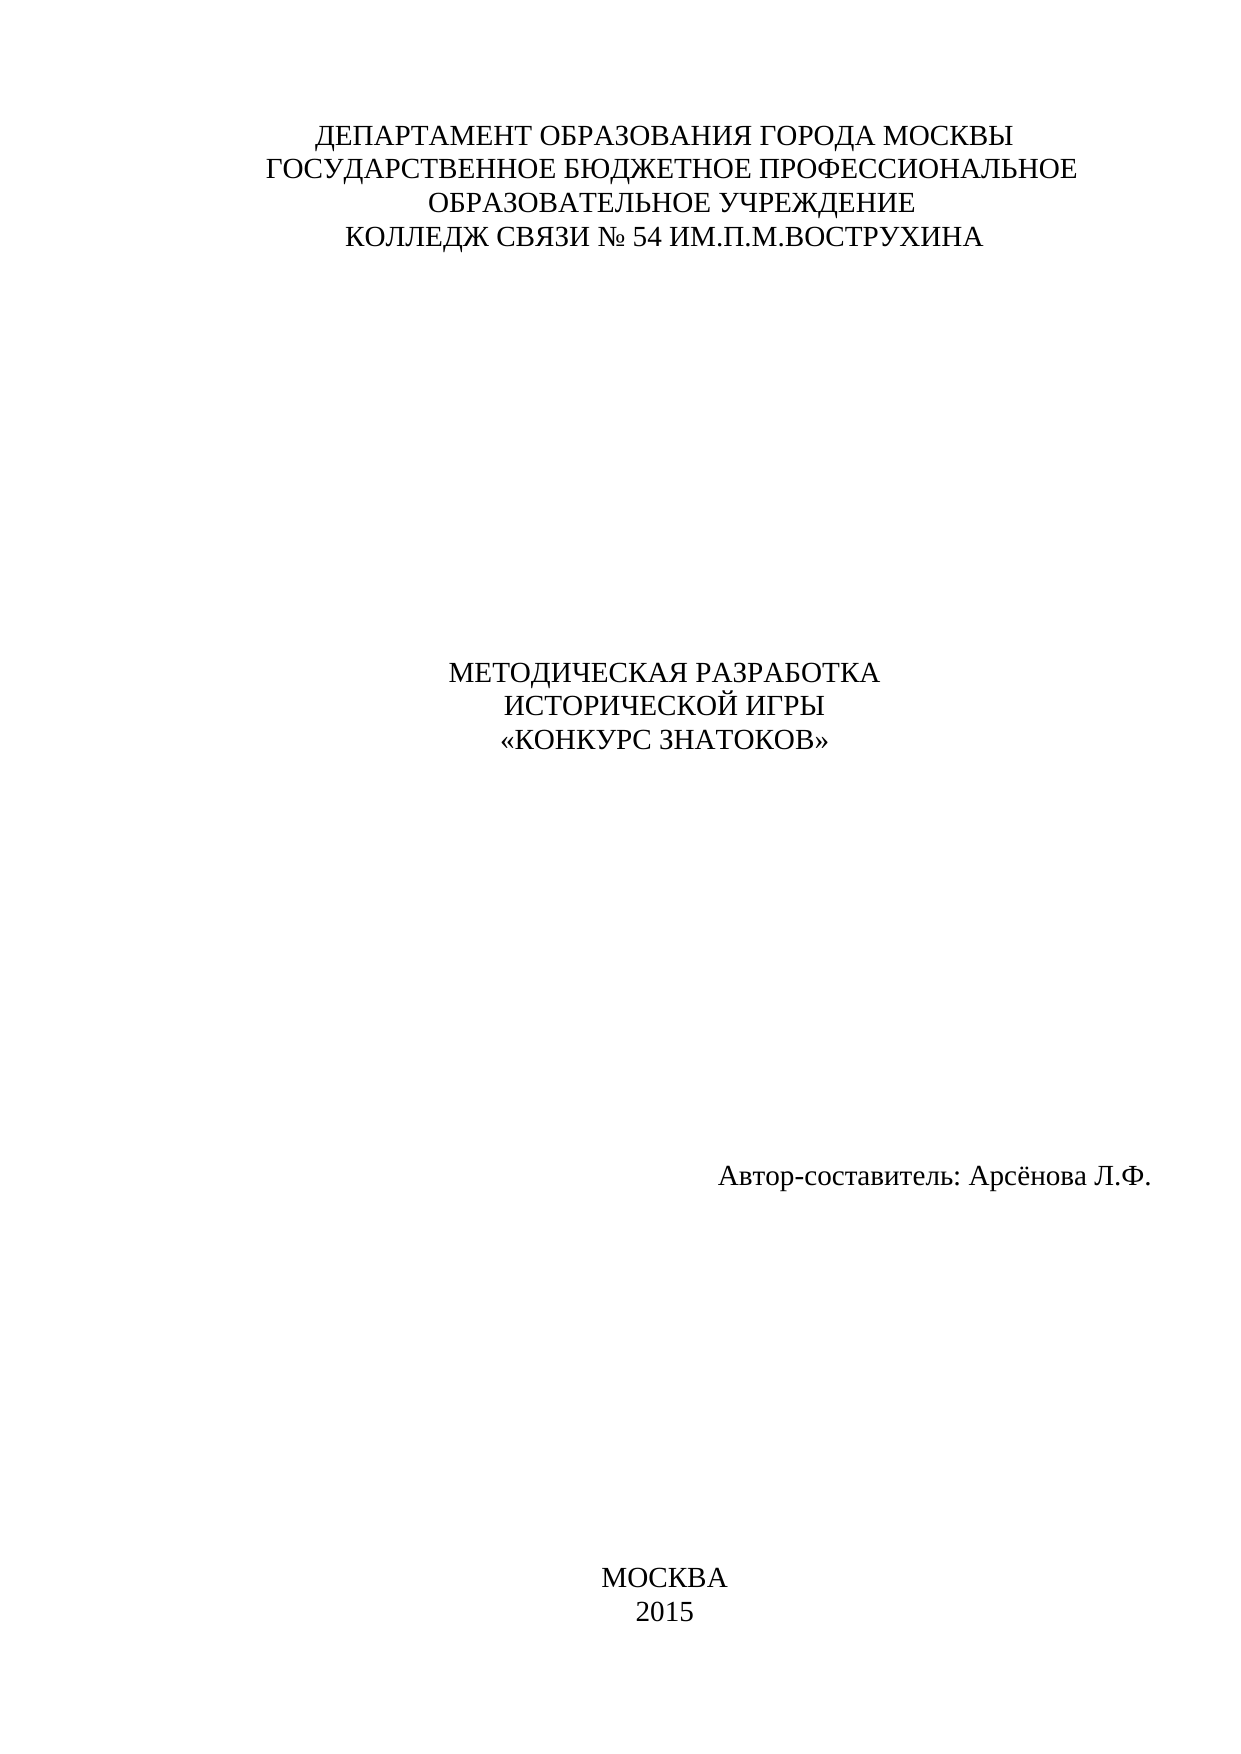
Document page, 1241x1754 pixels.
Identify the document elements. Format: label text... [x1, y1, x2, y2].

title ГОСУДАРСТВЕННОЕ БЮДЖЕТНОЕ ПРОФЕССИОНАЛЬНОЕ [177, 152, 1166, 185]
text «КОНКУРС ЗНАТОКОВ» [177, 722, 1152, 755]
text МОСКВА [177, 1560, 1152, 1594]
text КОЛЛЕДЖ СВЯЗИ № 54 ИМ.П.М.ВОСТРУХИНА [177, 219, 1152, 252]
title ДЕПАРТАМЕНТ ОБРАЗОВАНИЯ ГОРОДА МОСКВЫ [177, 118, 1152, 152]
text ИСТОРИЧЕСКОЙ ИГРЫ [177, 688, 1152, 722]
text 2015 [177, 1594, 1152, 1627]
title ОБРАЗОВАТЕЛЬНОЕ УЧРЕЖДЕНИЕ [177, 185, 1166, 219]
text МЕТОДИЧЕСКАЯ РАЗРАБОТКА [177, 655, 1152, 688]
text Автор-составитель: Арсёнова Л.Ф. [177, 1158, 1152, 1191]
